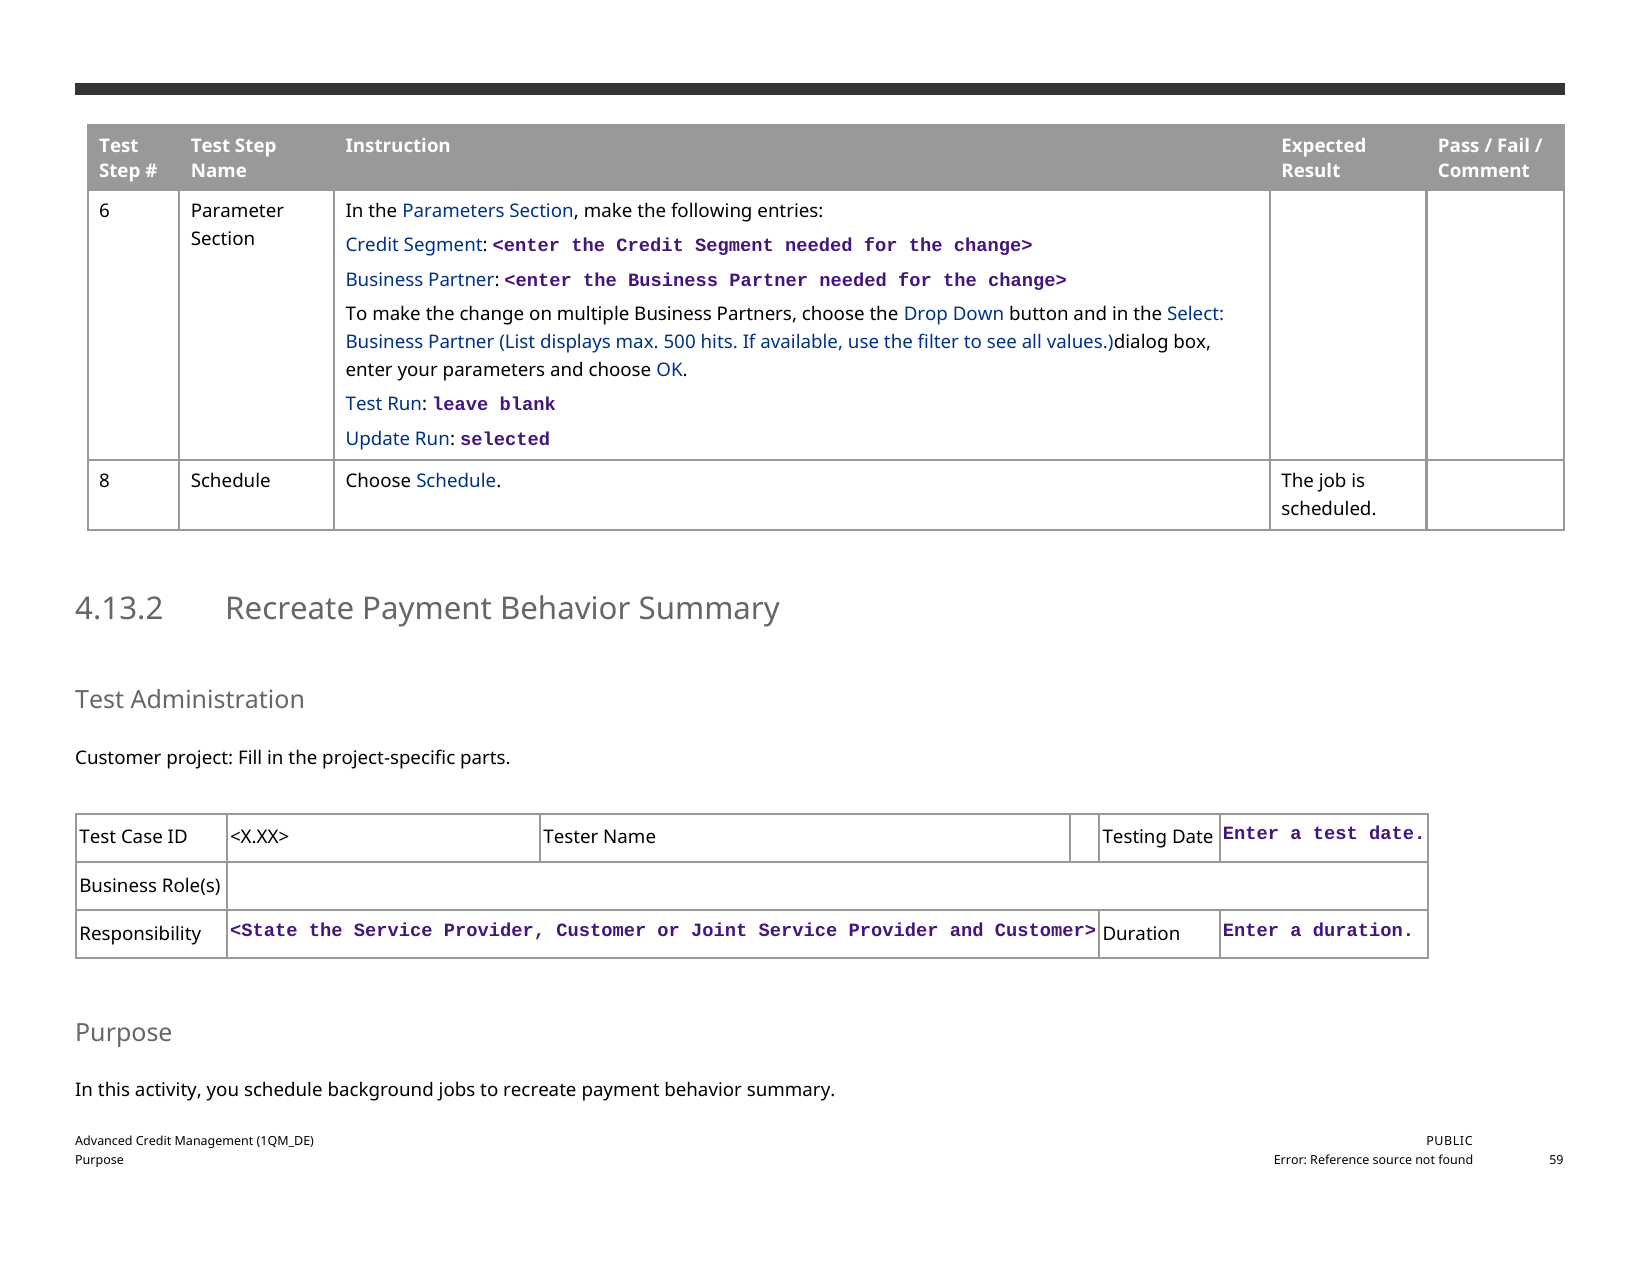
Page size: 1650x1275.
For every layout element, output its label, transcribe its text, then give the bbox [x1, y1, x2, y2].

table_cell Responsibility [77, 911, 226, 957]
table_header Test Case ID [77, 815, 226, 861]
title Purpose [75, 1018, 1565, 1047]
table_cell Enter a duration. [1221, 911, 1427, 957]
table_cell Parameter Section [180, 191, 333, 459]
table_cell Duration [1100, 911, 1219, 957]
table_cell [1428, 191, 1563, 459]
table_header Expected Result [1271, 126, 1425, 189]
table_cell Choose Schedule. [335, 461, 1269, 529]
table_header Test Step Name [180, 126, 333, 189]
table_header Pass / Fail / Comment [1428, 126, 1563, 189]
table_cell [228, 863, 1427, 909]
table_header <X.XX> [228, 815, 539, 861]
table_cell <State the Service Provider, Customer or Joint Service Provider and Customer> [228, 911, 1098, 957]
text In this activity, you schedule background jobs to recreate payment behavior summary. [75, 1076, 1565, 1101]
table_header Enter a test date. [1221, 815, 1427, 861]
table_cell 6 [89, 191, 178, 459]
table_header Testing Date [1100, 815, 1219, 861]
table_cell [1271, 191, 1425, 459]
table_header Tester Name [541, 815, 1069, 861]
table_cell Schedule [180, 461, 333, 529]
table_cell [1428, 461, 1563, 529]
table_header Test Step # [89, 126, 178, 189]
table_cell Business Role(s) [77, 863, 226, 909]
table_cell The job is scheduled. [1271, 461, 1425, 529]
table_cell In the Parameters Section, make the following entries: Credit Segment: <enter the Credit Segment needed for the change> Business Partner: <enter the Business Partner needed for the change> To make the change on multiple Business Partners, choose the Drop Down button and in the Select: Business Partner (List displays max. 500 hits. If available, use the filter to see all values.)dialog box, enter your parameters and choose OK. Test Run: leave blank Update Run: selected [335, 191, 1269, 459]
table_cell 8 [89, 461, 178, 529]
subtitle Recreate Payment Behavior Summary [75, 590, 1565, 627]
text Customer project: Fill in the project-specific parts. [75, 744, 1565, 769]
table_header [1071, 815, 1098, 861]
title Test Administration [75, 686, 1565, 715]
table_header Instruction [335, 126, 1269, 189]
